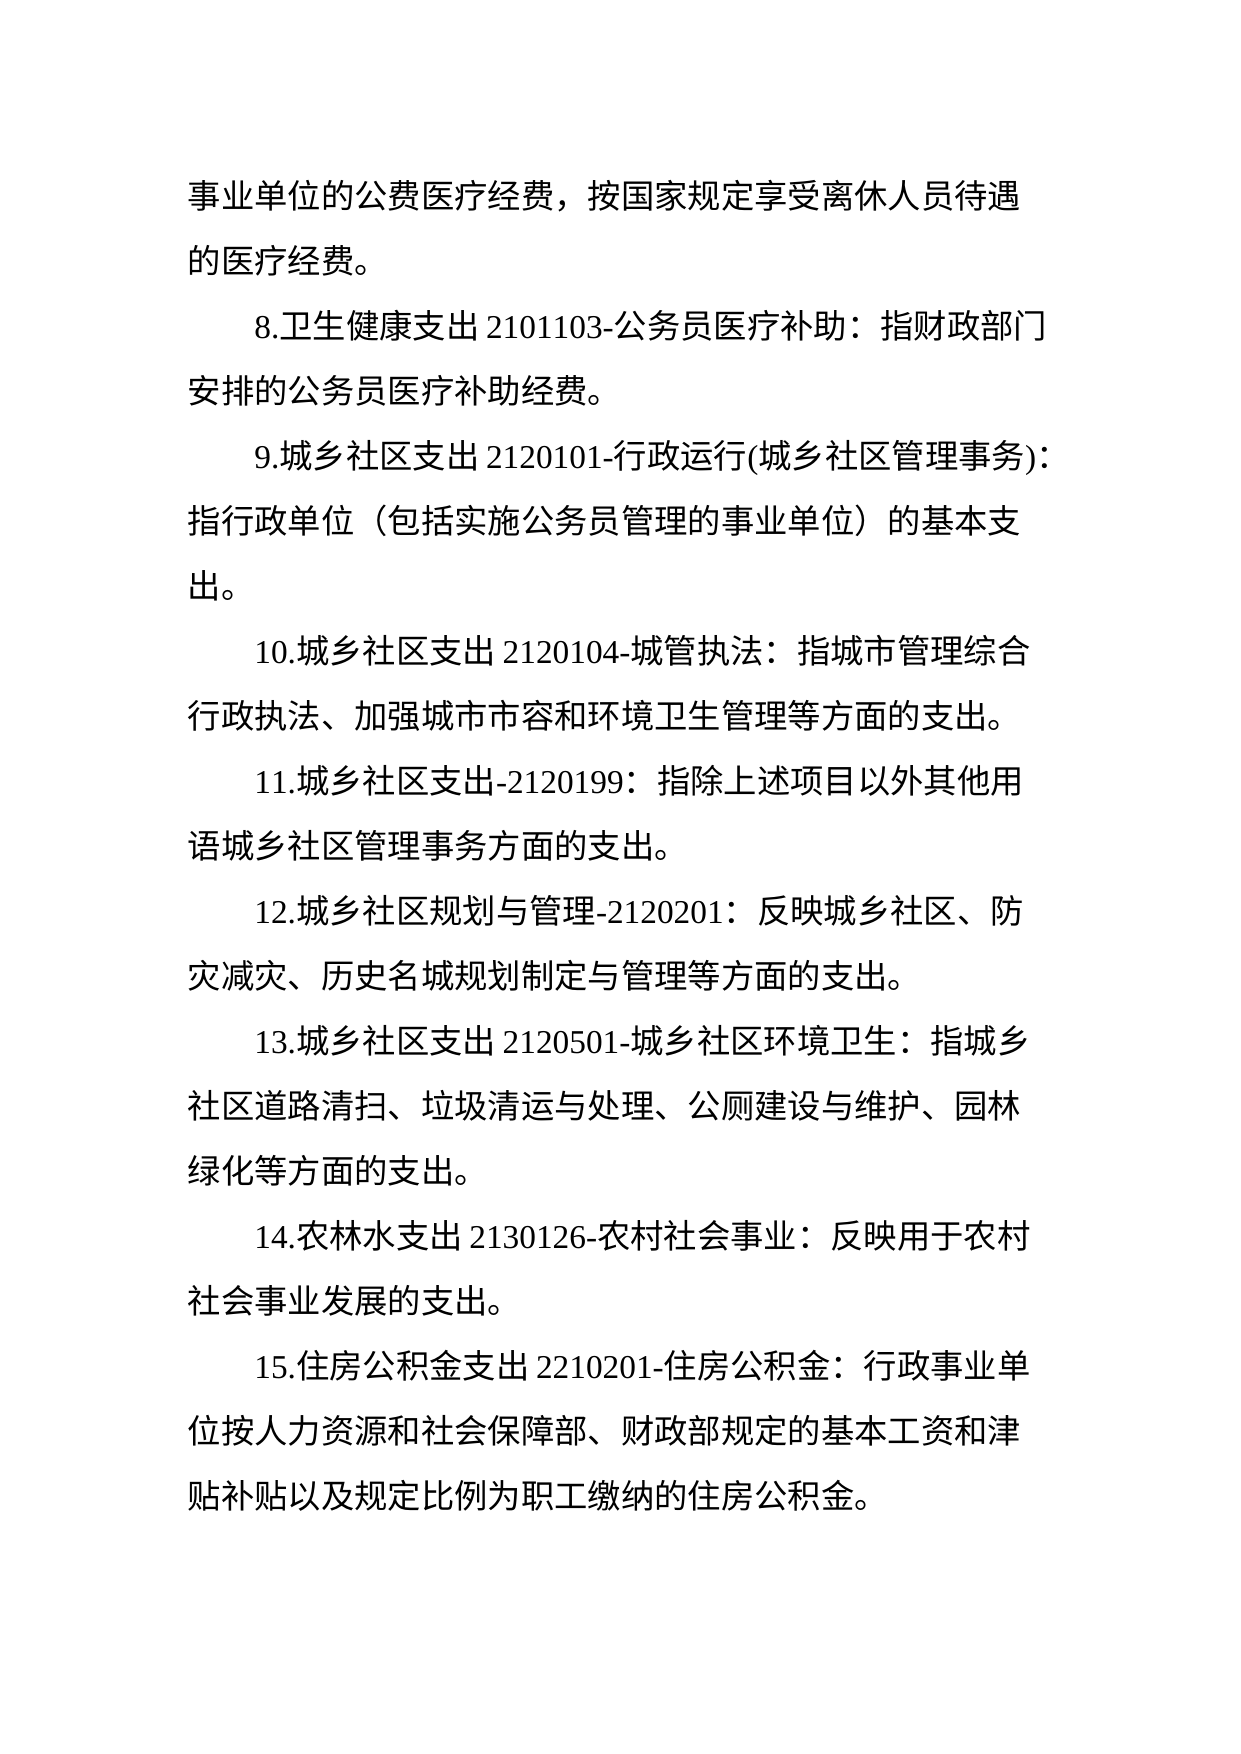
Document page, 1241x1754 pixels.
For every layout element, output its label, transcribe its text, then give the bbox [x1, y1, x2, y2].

text 13.城乡社区支出2120501-城乡社区环境卫生：指城乡社区道路清扫、垃圾清运与处理、公厕建设与维护、园林绿化等方面的支出。 [187, 1007, 1053, 1202]
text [187, 162, 1053, 292]
text 10.城乡社区支出2120104-城管执法：指城市管理综合行政执法、加强城市市容和环境卫生管理等方面的支出。 [187, 617, 1053, 747]
text 12.城乡社区规划与管理-2120201：反映城乡社区、防灾减灾、历史名城规划制定与管理等方面的支出。 [187, 877, 1053, 1007]
text 9.城乡社区支出2120101-行政运行(城乡社区管理事务)：指行政单位（包括实施公务员管理的事业单位）的基本支出。 [187, 422, 1053, 617]
text 14.农林水支出2130126-农村社会事业：反映用于农村社会事业发展的支出。 [187, 1202, 1053, 1332]
text 15.住房公积金支出2210201-住房公积金：行政事业单位按人力资源和社会保障部、财政部规定的基本工资和津贴补贴以及规定比例为职工缴纳的住房公积金。 [187, 1332, 1053, 1527]
text 11.城乡社区支出-2120199：指除上述项目以外其他用语城乡社区管理事务方面的支出。 [187, 747, 1053, 877]
text 8.卫生健康支出2101103-公务员医疗补助：指财政部门安排的公务员医疗补助经费。 [187, 292, 1053, 422]
